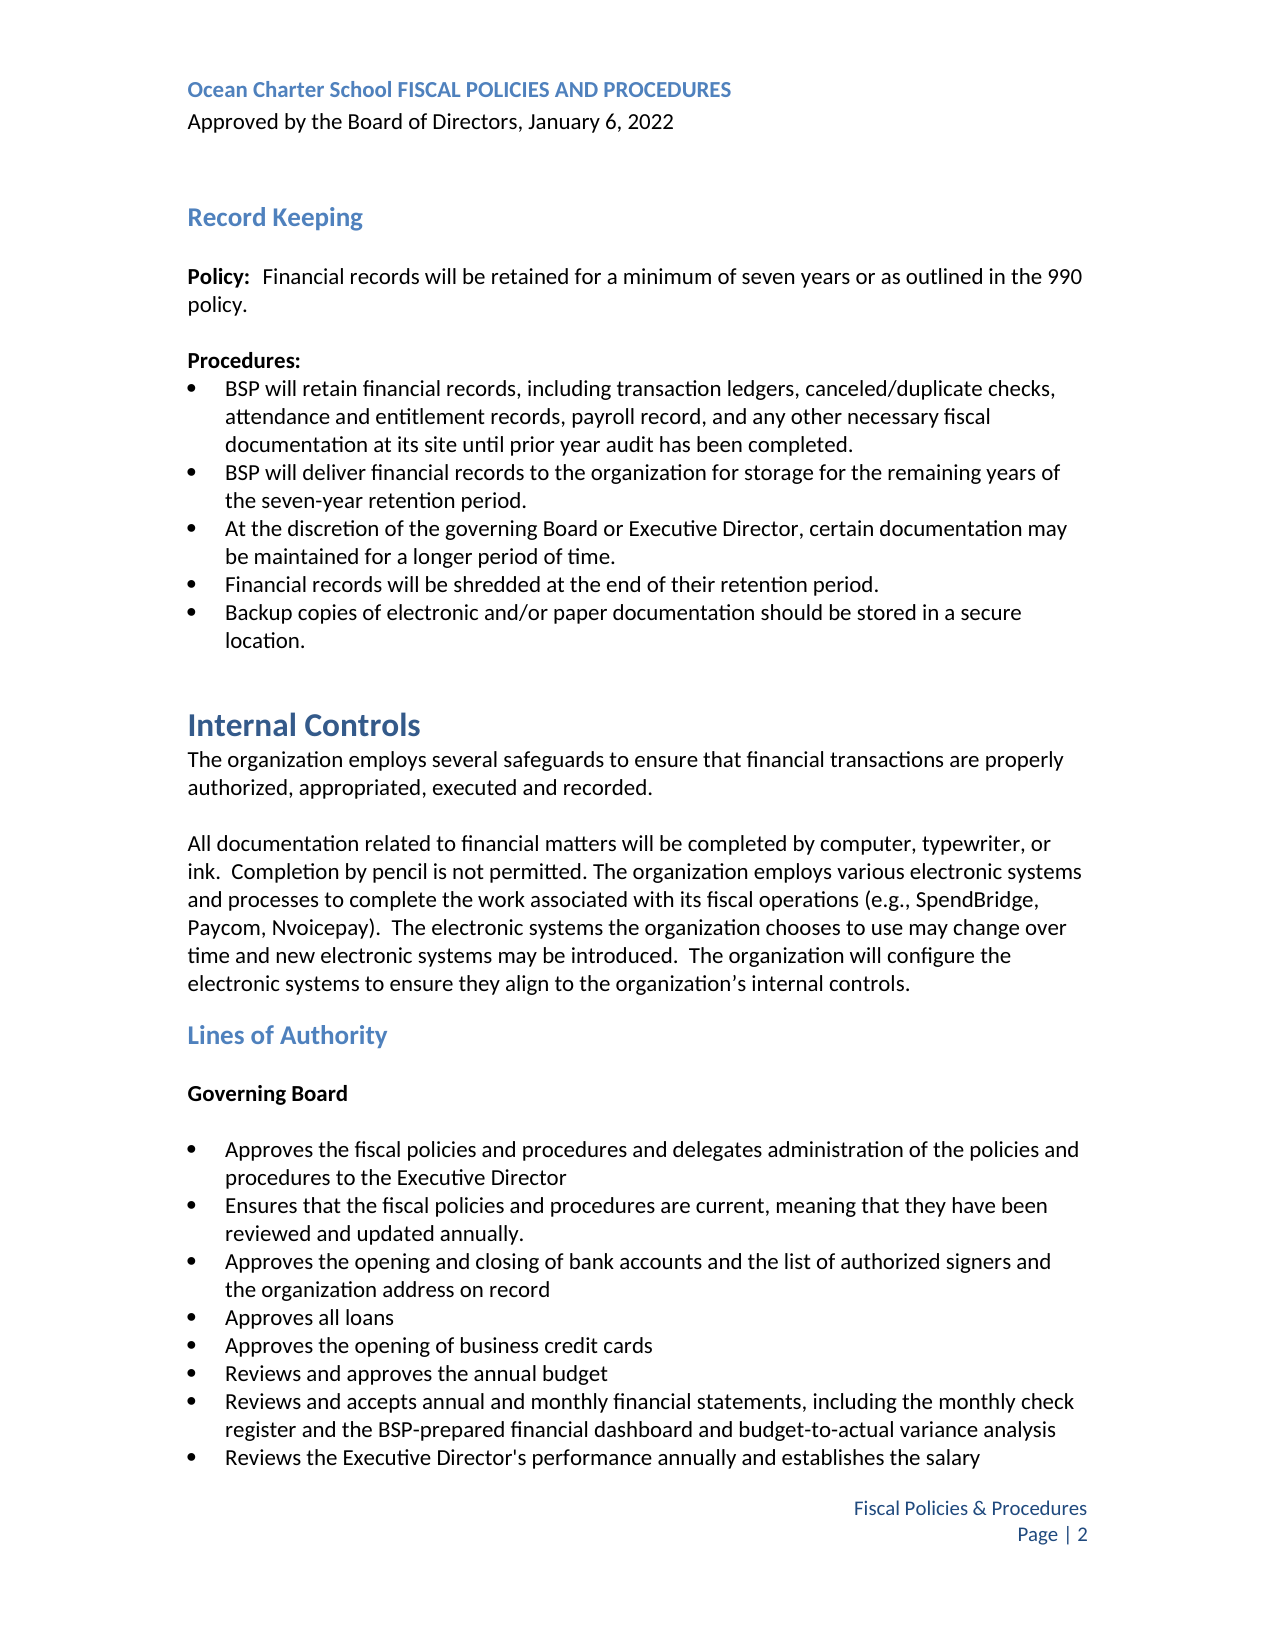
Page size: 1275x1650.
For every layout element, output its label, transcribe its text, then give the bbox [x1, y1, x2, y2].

list BSP will deliver financial records to the organization for storage for the remaining years of the seven-year retention period. [187, 458, 1087, 514]
subtitle Record Keeping [187, 200, 1087, 233]
text The organization employs several safeguards to ensure that financial transactions are properly authorized, appropriated, executed and recorded. [187, 745, 1087, 801]
subtitle Lines of Authority [187, 1018, 1087, 1051]
list Reviews and approves the annual budget [187, 1359, 1087, 1387]
text Procedures: [187, 346, 1087, 374]
text Governing Board [187, 1051, 1087, 1107]
list Reviews and accepts annual and monthly financial statements, including the monthly check register and the BSP-prepared financial dashboard and budget-to-actual variance analysis [187, 1387, 1087, 1443]
list Approves the fiscal policies and procedures and delegates administration of the policies and procedures to the Executive Director [187, 1135, 1087, 1191]
list Approves all loans [187, 1303, 1087, 1331]
list Financial records will be shredded at the end of their retention period. [187, 570, 1087, 598]
list Approves the opening of business credit cards [187, 1331, 1087, 1359]
list BSP will retain financial records, including transaction ledgers, canceled/duplicate checks, attendance and entitlement records, payroll record, and any other necessary fiscal documentation at its site until prior year audit has been completed. [187, 374, 1087, 458]
list Approves the opening and closing of bank accounts and the list of authorized signers and the organization address on record [187, 1247, 1087, 1303]
list At the discretion of the governing Board or Executive Director, certain documentation may be maintained for a longer period of time. [187, 514, 1087, 570]
list Ensures that the fiscal policies and procedures are current, meaning that they have been reviewed and updated annually. [187, 1191, 1087, 1247]
list Reviews the Executive Director's performance annually and establishes the salary [187, 1443, 1087, 1471]
text Policy: Financial records will be retained for a minimum of seven years or as outlined in the 990 policy. [187, 262, 1087, 318]
subtitle Internal Controls [187, 704, 1087, 745]
text All documentation related to financial matters will be completed by computer, typewriter, or ink. Completion by pencil is not permitted. The organization employs various electronic systems and processes to complete the work associated with its fiscal operations (e.g., SpendBridge, Paycom, Nvoicepay). The electronic systems the organization chooses to use may change over time and new electronic systems may be introduced. The organization will configure the electronic systems to ensure they align to the organization’s internal controls. [187, 829, 1087, 997]
list Backup copies of electronic and/or paper documentation should be stored in a secure location. [187, 598, 1087, 654]
